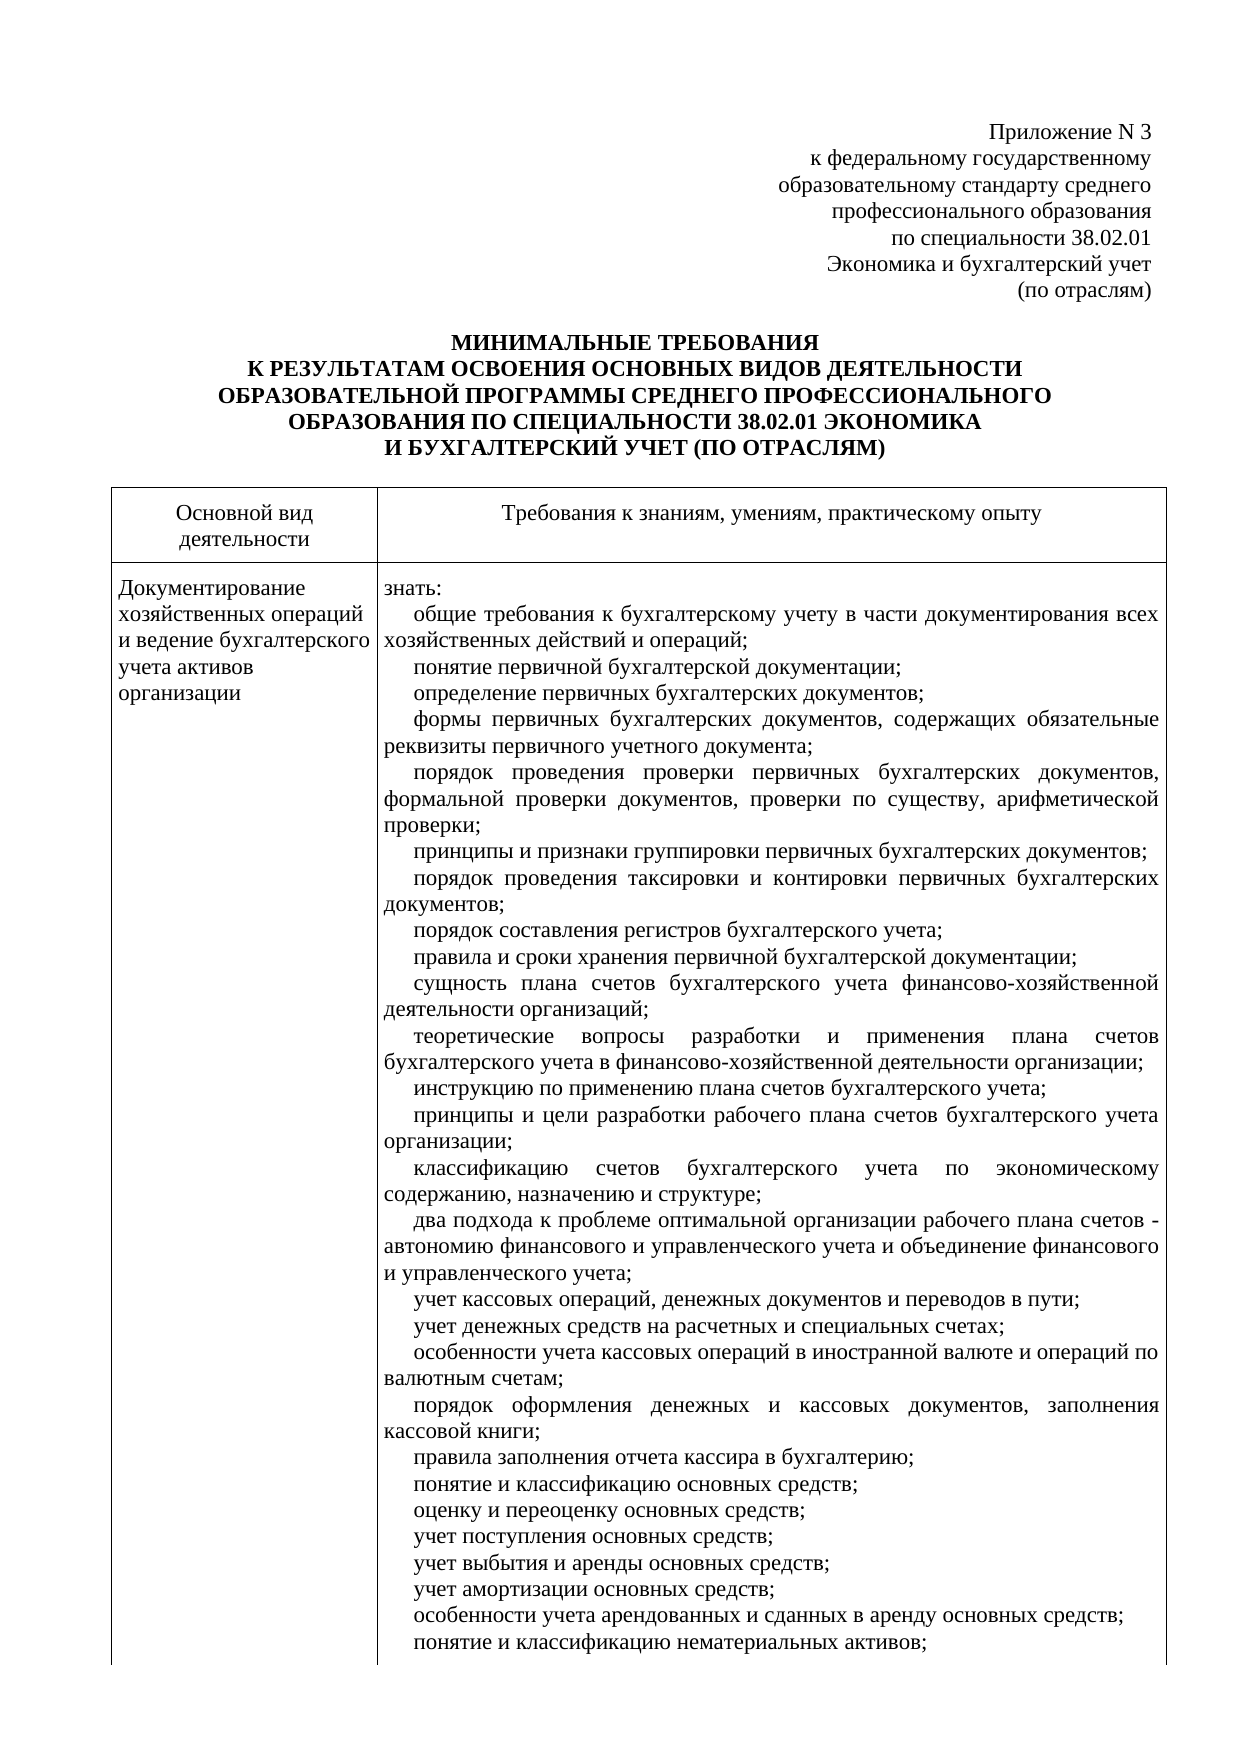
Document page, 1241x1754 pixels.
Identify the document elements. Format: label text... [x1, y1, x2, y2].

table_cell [378, 563, 1166, 1665]
text к федеральному государственному [118, 144, 1152, 171]
text Экономика и бухгалтерский учет [118, 250, 1152, 276]
title МИНИМАЛЬНЫЕ ТРЕБОВАНИЯ [118, 329, 1152, 355]
title И БУХГАЛТЕРСКИЙ УЧЕТ (ПО ОТРАСЛЯМ) [118, 434, 1152, 461]
text по специальности 38.02.01 [118, 223, 1152, 250]
title ОБРАЗОВАТЕЛЬНОЙ ПРОГРАММЫ СРЕДНЕГО ПРОФЕССИОНАЛЬНОГО [118, 382, 1152, 408]
text образовательному стандарту среднего [118, 171, 1152, 197]
text (по отраслям) [118, 276, 1152, 303]
title К РЕЗУЛЬТАТАМ ОСВОЕНИЯ ОСНОВНЫХ ВИДОВ ДЕЯТЕЛЬНОСТИ [118, 355, 1152, 382]
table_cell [112, 563, 377, 1665]
title ОБРАЗОВАНИЯ ПО СПЕЦИАЛЬНОСТИ 38.02.01 ЭКОНОМИКА [118, 408, 1152, 434]
table_header Требования к знаниям, умениям, практическому опыту [378, 488, 1166, 562]
table_header Основной вид деятельности [112, 488, 377, 562]
text Приложение N 3 [118, 118, 1152, 144]
text профессионального образования [118, 197, 1152, 223]
